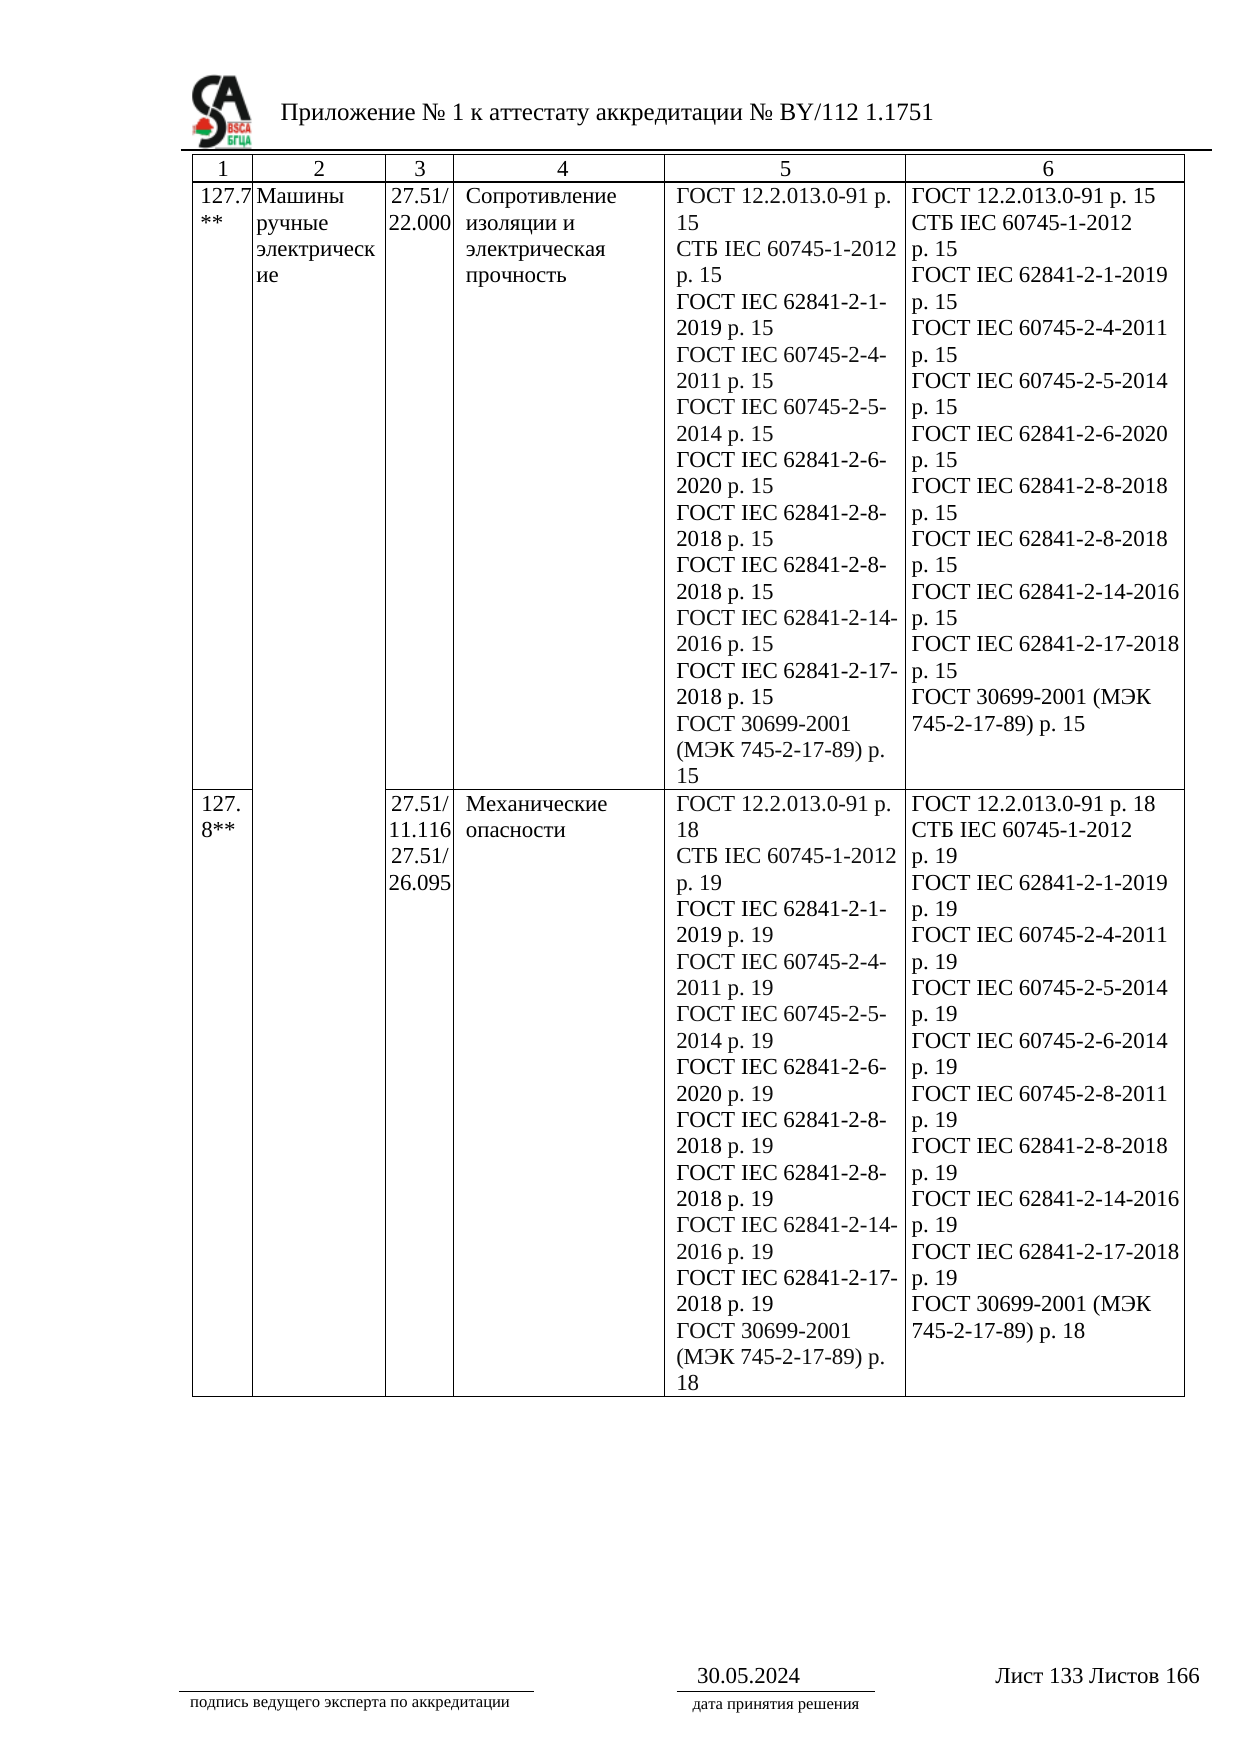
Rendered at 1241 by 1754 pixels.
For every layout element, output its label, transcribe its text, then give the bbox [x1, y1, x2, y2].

table_header 5 [665, 155, 905, 181]
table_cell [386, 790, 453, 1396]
table_header 4 [454, 155, 664, 181]
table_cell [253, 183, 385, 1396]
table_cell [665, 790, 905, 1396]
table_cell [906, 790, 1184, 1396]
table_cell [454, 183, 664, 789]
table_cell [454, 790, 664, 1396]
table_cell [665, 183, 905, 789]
table_header 2 [253, 155, 385, 181]
table_header 1 [193, 155, 252, 181]
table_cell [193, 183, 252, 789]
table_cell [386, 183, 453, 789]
picture [191, 73, 253, 149]
table_header 3 [386, 155, 453, 181]
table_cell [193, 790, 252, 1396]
table_header 6 [906, 155, 1184, 181]
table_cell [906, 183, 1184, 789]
